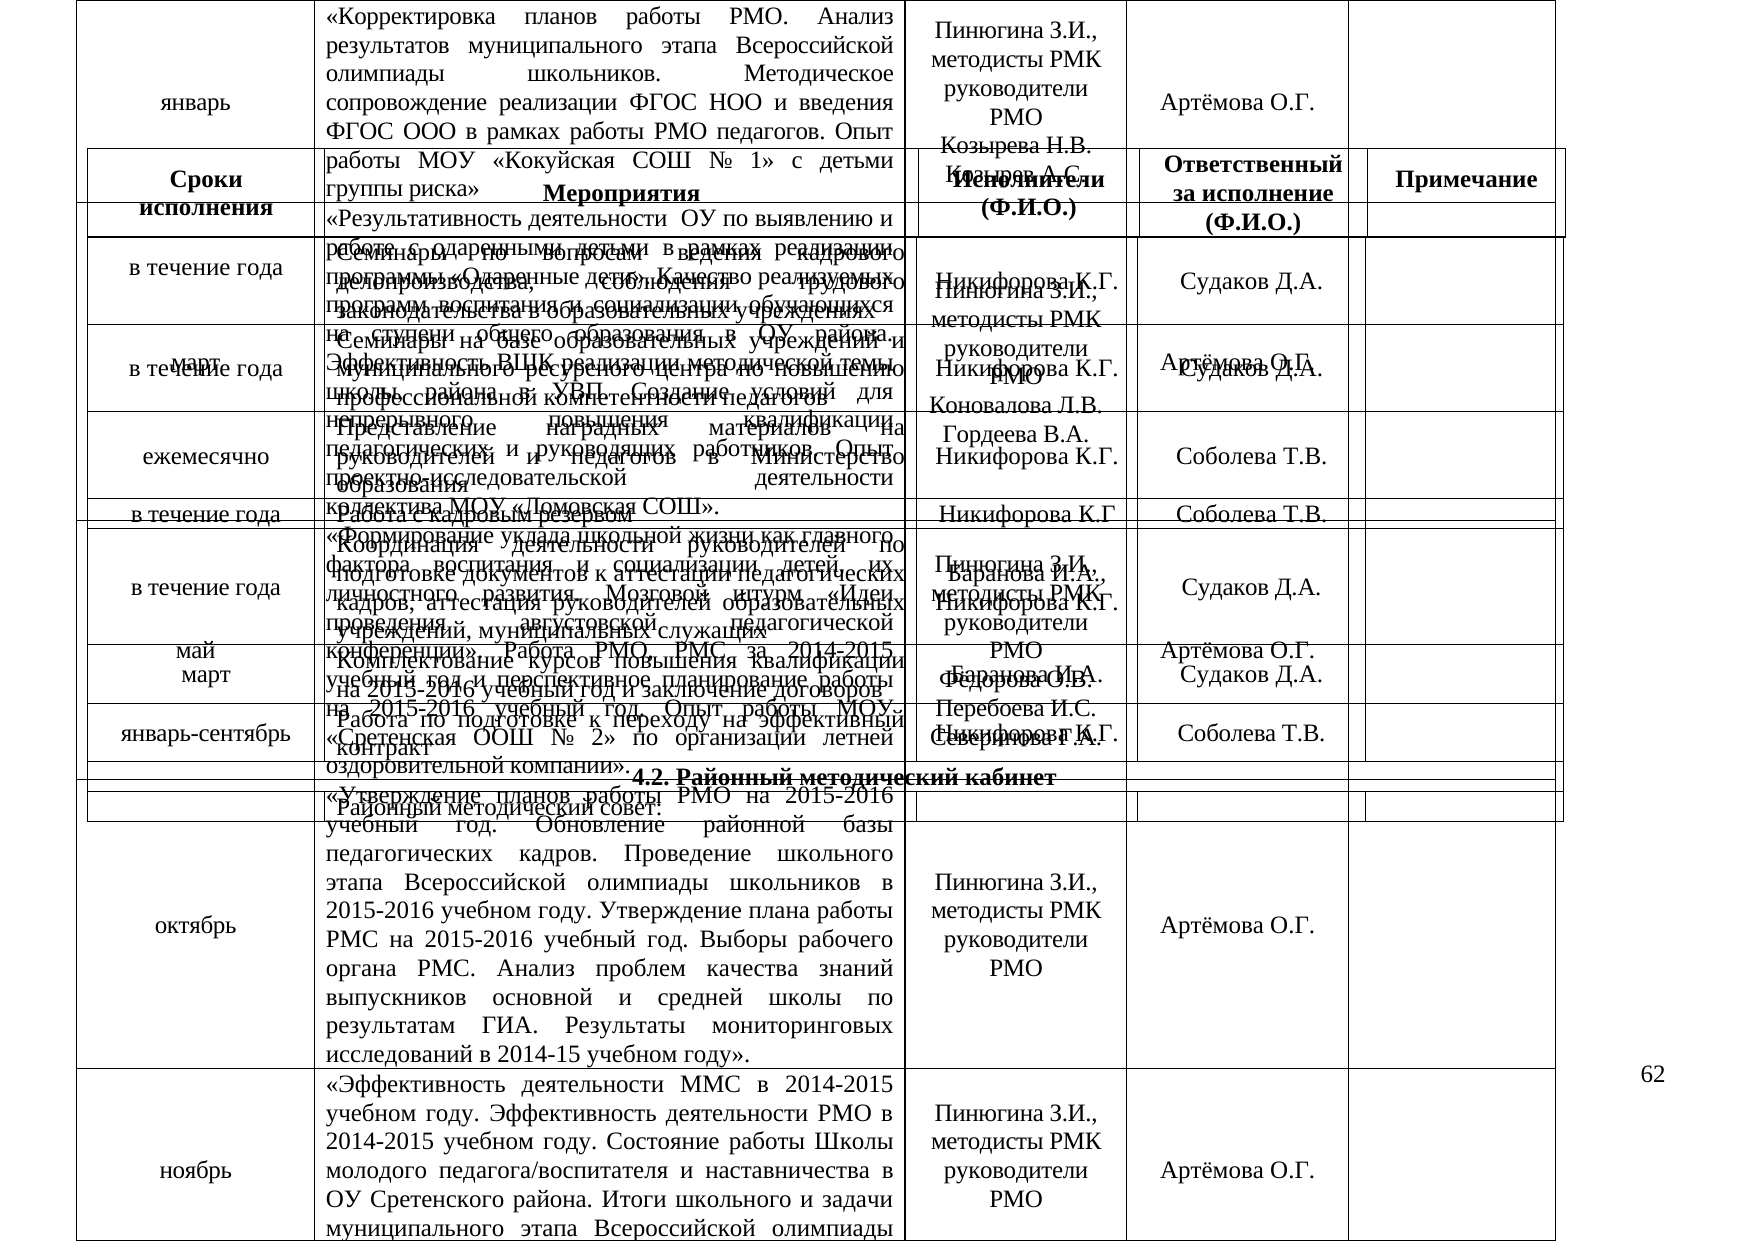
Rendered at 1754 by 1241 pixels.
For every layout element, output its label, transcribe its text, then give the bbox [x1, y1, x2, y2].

table_cell [1349, 780, 1555, 1068]
table_cell [1349, 521, 1555, 779]
table_cell «Эффективность деятельности ММС в 2014-2015 учебном году. Эффективность деятельности РМО в 2014-2015 учебном году. Состояние работы Школы молодого педагога/воспитателя и наставничества в ОУ Сретенского района. Итоги школьного и задачи муниципального этапа Всероссийской олимпиады школьников в 2015-2016 учебном году». [315, 1069, 904, 1240]
table_cell «Результативность деятельности ОУ по выявлению и работе с одаренными детьми в рамках реализации программы «Одаренные дети». Качество реализуемых программ воспитания и социализации обучающихся на ступени общего образования в ОУ района. Эффективность ВШК реализации методической темы школы, района в УВП. Создание условий для непрерывного повышения квалификации педагогических и руководящих работников. Опыт проектно-исследовательской деятельности коллектива МОУ «Ломовская СОШ». [315, 203, 904, 519]
table_cell [1349, 203, 1555, 519]
table_header [1349, 1, 1555, 202]
table_cell [1556, 412, 1563, 498]
table_header январь [77, 1, 314, 202]
table_cell март [77, 203, 314, 519]
table_cell [1556, 645, 1563, 703]
table_cell [1349, 1069, 1555, 1240]
table_cell ноябрь [77, 1069, 314, 1240]
table_cell Артёмова О.Г. [1127, 203, 1348, 519]
table_cell Пинюгина З.И., методисты РМК руководители РМО [906, 1069, 1126, 1240]
table_cell Пинюгина З.И., методисты РМК руководители РМО [906, 780, 1126, 1068]
table_cell Пинюгина З.И., методисты РМК руководители РМО Фёдорова О.В. Перебоева И.С. Северинова Г.А. [906, 521, 1126, 779]
table_cell «Формирование уклада школьной жизни как главного фактора воспитания и социализации детей, их личностного развития. Мозговой штурм «Идеи проведения августовской педагогической конференции». Работа РМО, РМС за 2014-2015 учебный год и перспективное планирование работы на 2015-2016 учебный год. Опыт работы МОУ «Сретенская ООШ № 2» по организации летней оздоровительной компании». [315, 521, 904, 779]
table_cell Артёмова О.Г. [1127, 521, 1348, 779]
table_header Артёмова О.Г. [1127, 1, 1348, 202]
table_cell [1556, 704, 1563, 761]
table_cell [1556, 325, 1563, 411]
table_cell «Утверждение планов работы РМО на 2015-2016 учебный год. Обновление районной базы педагогических кадров. Проведение школьного этапа Всероссийской олимпиады школьников в 2015-2016 учебном году. Утверждение плана работы РМС на 2015-2016 учебный год. Выборы рабочего органа РМС. Анализ проблем качества знаний выпускников основной и средней школы по результатам ГИА. Результаты мониторинговых исследований в 2014-15 учебном году». [315, 780, 904, 1068]
table_cell октябрь [77, 780, 314, 1068]
table_cell Пинюгина З.И., методисты РМК руководители РМО Коновалова Л.В. Гордеева В.А. [906, 203, 1126, 519]
table_cell [1556, 238, 1563, 324]
table_cell [1556, 529, 1563, 644]
table_cell май [77, 521, 314, 779]
table_cell [1556, 792, 1563, 821]
table_header «Корректировка планов работы РМО. Анализ результатов муниципального этапа Всероссийской олимпиады школьников. Методическое сопровождение реализации ФГОС НОО и введения ФГОС ООО в рамках работы РМО педагогов. Опыт работы МОУ «Кокуйская СОШ № 1» с детьми группы риска» [315, 1, 904, 202]
table_header Пинюгина З.И., методисты РМК руководители РМО Козырева Н.В. Козырев А.С. [906, 1, 1126, 202]
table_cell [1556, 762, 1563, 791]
table_cell Артёмова О.Г. [1127, 1069, 1348, 1240]
table_cell [1556, 499, 1563, 528]
table_cell Артёмова О.Г. [1127, 780, 1348, 1068]
